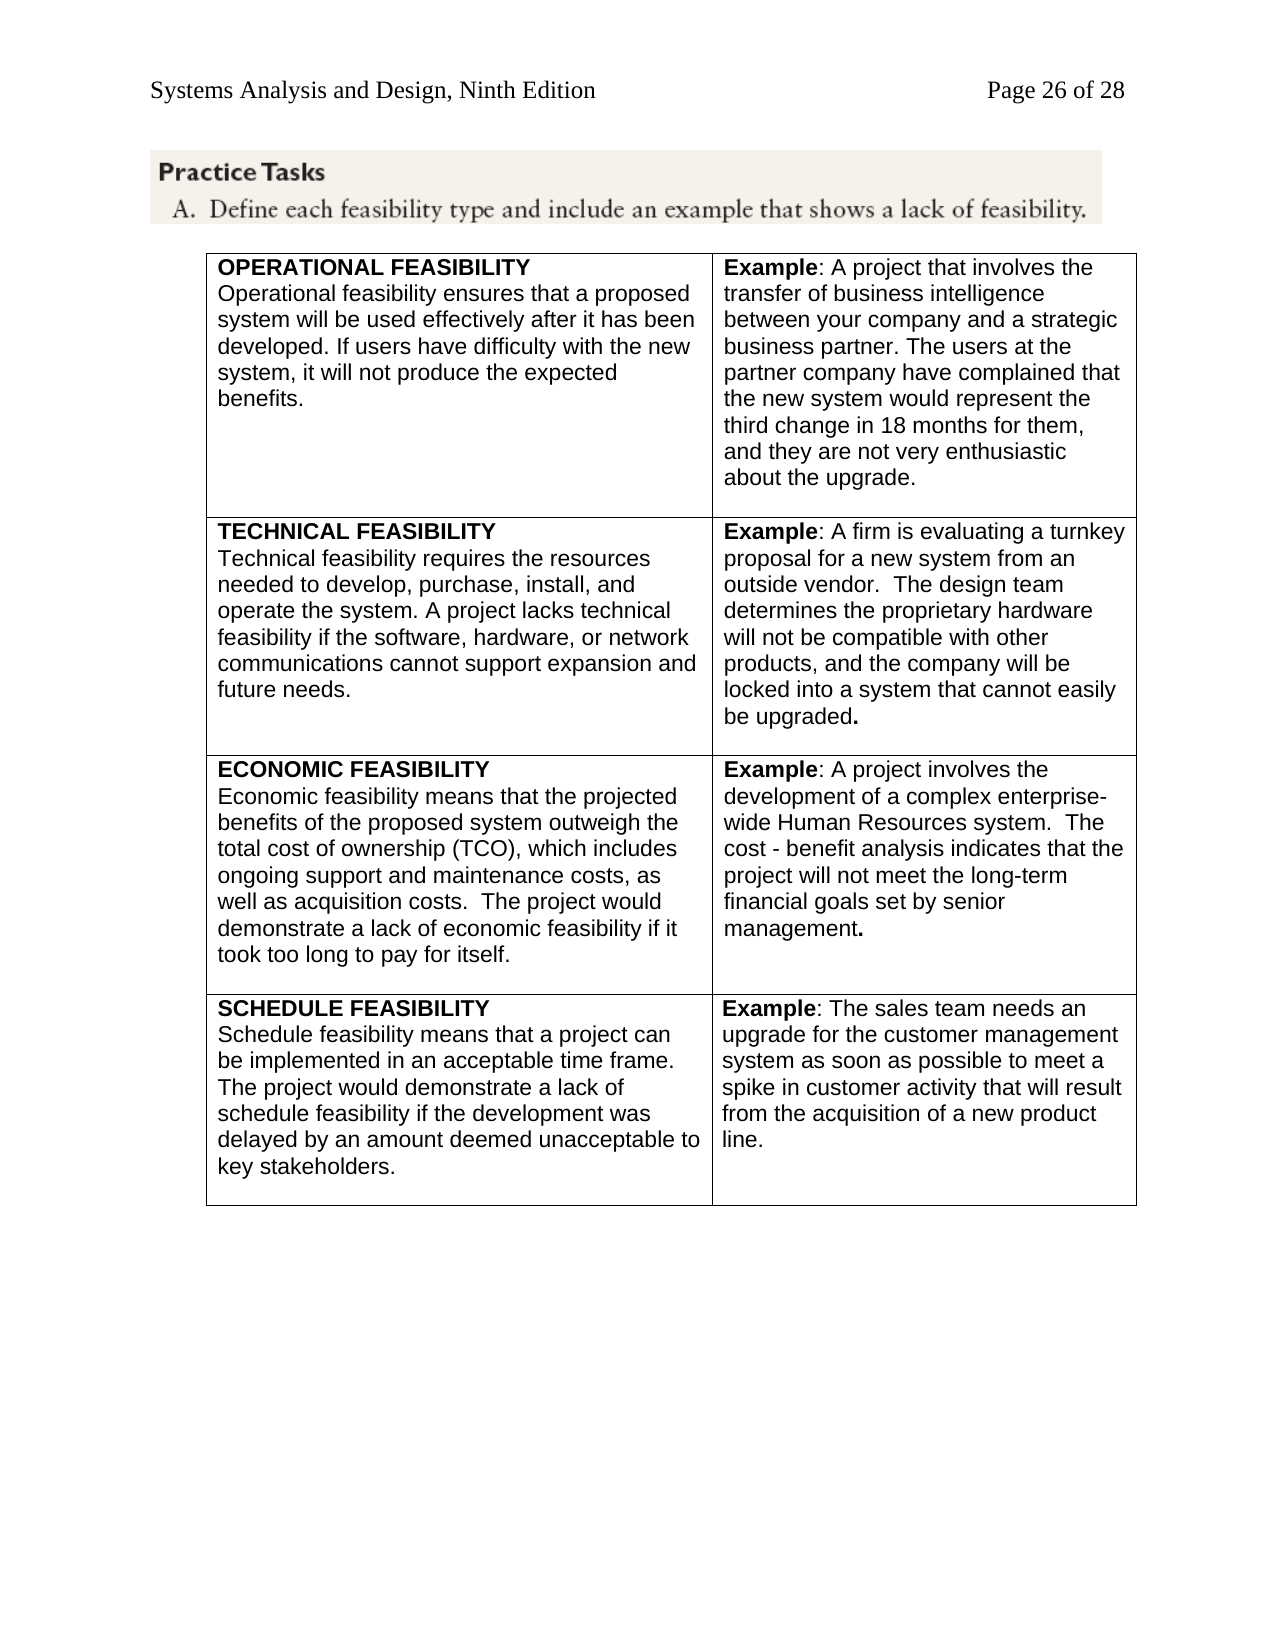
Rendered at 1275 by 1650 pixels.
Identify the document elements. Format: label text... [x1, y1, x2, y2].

table_header OPERATIONAL FEASIBILITY Operational feasibility ensures that a proposed system will be used effectively after it has been developed. If users have difficulty with the new system, it will not produce the expected benefits. [207, 254, 712, 517]
table_cell Example: The sales team needs an upgrade for the customer management system as soon as possible to meet a spike in customer activity that will result from the acquisition of a new product line. [713, 995, 1136, 1205]
table_cell Example: A firm is evaluating a turnkey proposal for a new system from an outside vendor. The design team determines the proprietary hardware will not be compatible with other products, and the company will be locked into a system that cannot easily be upgraded. [713, 518, 1136, 755]
table_cell Example: A project involves the development of a complex enterprise-wide Human Resources system. The cost - benefit analysis indicates that the project will not meet the long-term financial goals set by senior management. [713, 756, 1136, 993]
table_header Example: A project that involves the transfer of business intelligence between your company and a strategic business partner. The users at the partner company have complained that the new system would represent the third change in 18 months for them, and they are not very enthusiastic about the upgrade. [713, 254, 1136, 517]
table_cell ECONOMIC FEASIBILITY Economic feasibility means that the projected benefits of the proposed system outweigh the total cost of ownership (TCO), which includes ongoing support and maintenance costs, as well as acquisition costs. The project would demonstrate a lack of economic feasibility if it took too long to pay for itself. [207, 756, 712, 993]
table_cell TECHNICAL FEASIBILITY Technical feasibility requires the resources needed to develop, purchase, install, and operate the system. A project lacks technical feasibility if the software, hardware, or network communications cannot support expansion and future needs. [207, 518, 712, 755]
picture [150, 150, 1103, 224]
table_cell SCHEDULE FEASIBILITY Schedule feasibility means that a project can be implemented in an acceptable time frame. The project would demonstrate a lack of schedule feasibility if the development was delayed by an amount deemed unacceptable to key stakeholders. [207, 995, 712, 1205]
